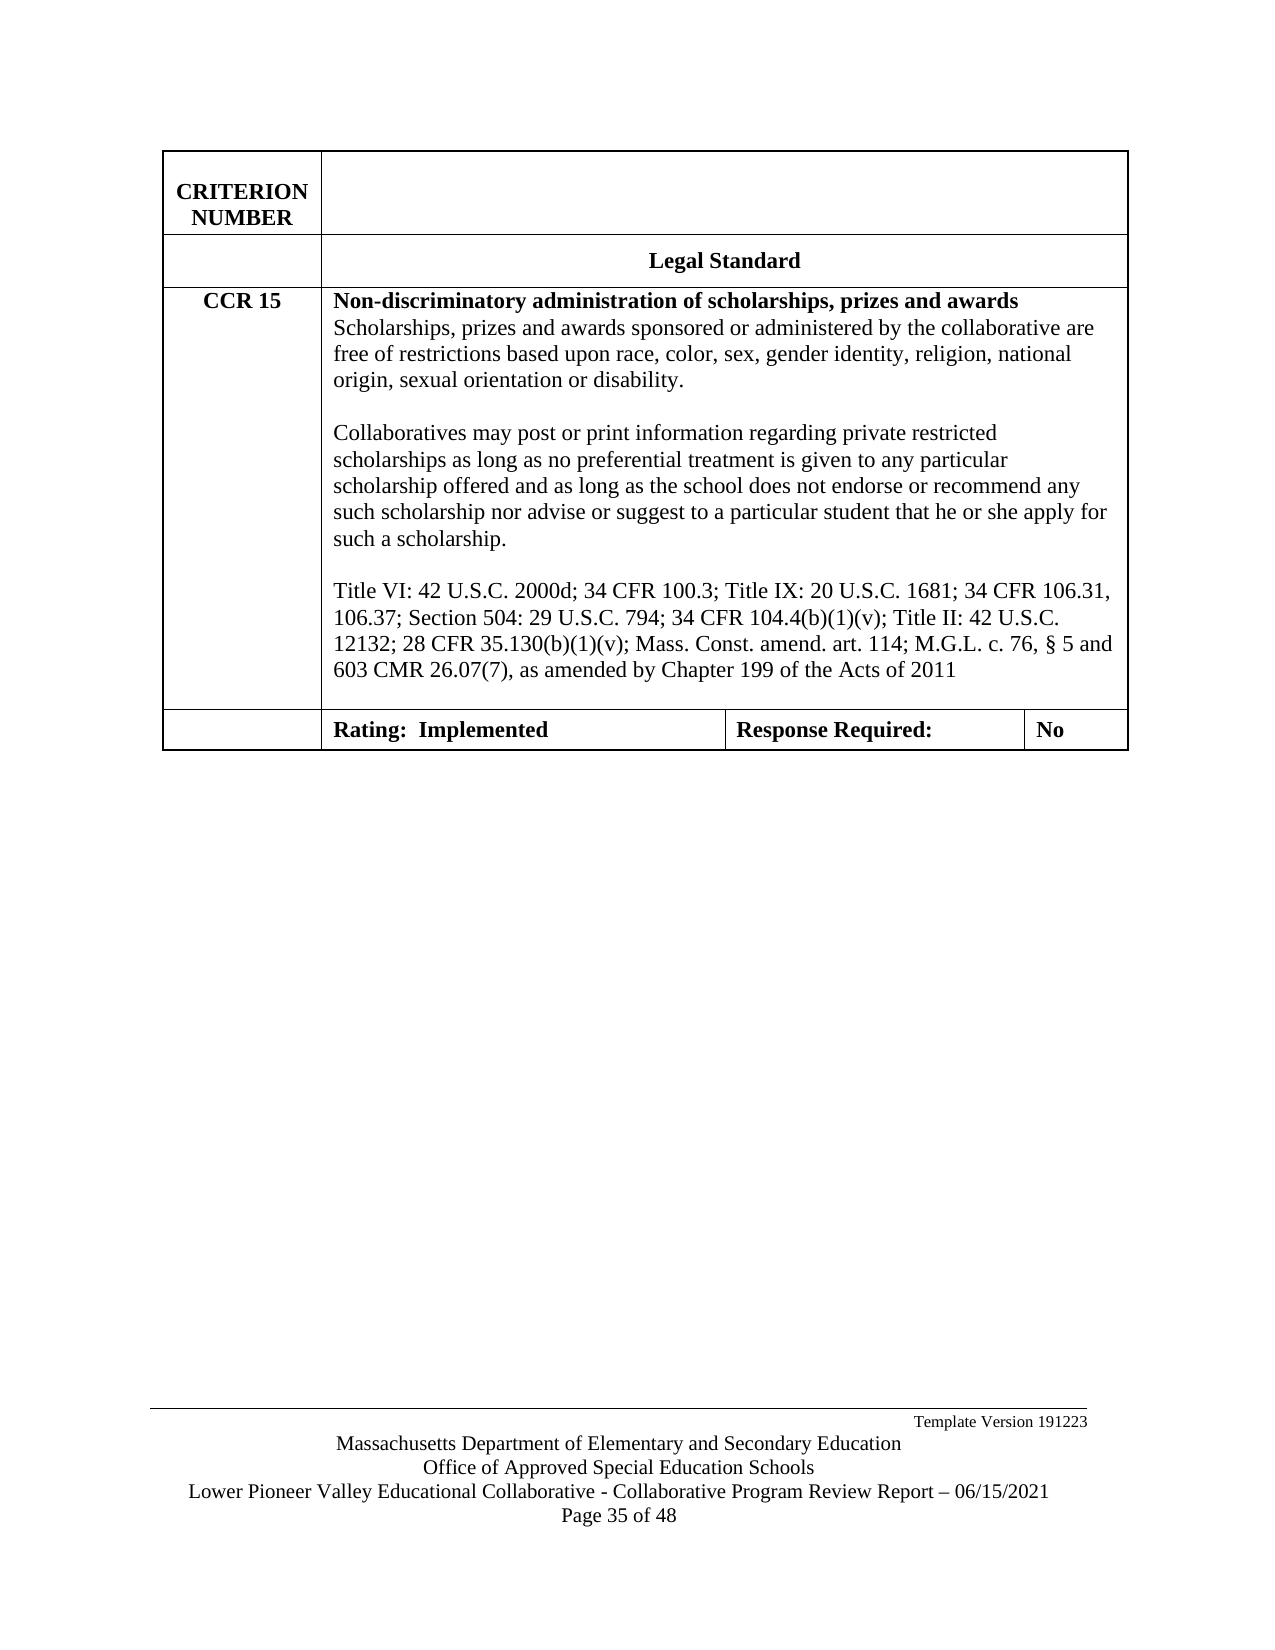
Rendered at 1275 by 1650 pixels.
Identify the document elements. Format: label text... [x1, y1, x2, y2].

table_cell Response Required: [726, 710, 1024, 749]
table_header CRITERION NUMBER [164, 152, 321, 234]
table_cell No [1025, 710, 1127, 749]
table_cell Legal Standard [322, 235, 1127, 287]
table_header [322, 152, 1127, 234]
table_cell [164, 235, 321, 287]
table_cell Non-discriminatory administration of scholarships, prizes and awards Scholarships, prizes and awards sponsored or administered by the collaborative are free of restrictions based upon race, color, sex, gender identity, religion, national origin, sexual orientation or disability. Collaboratives may post or print information regarding private restricted scholarships as long as no preferential treatment is given to any particular scholarship offered and as long as the school does not endorse or recommend any such scholarship nor advise or suggest to a particular student that he or she apply for such a scholarship. Title VI: 42 U.S.C. 2000d; 34 CFR 100.3; Title IX: 20 U.S.C. 1681; 34 CFR 106.31, 106.37; Section 504: 29 U.S.C. 794; 34 CFR 104.4(b)(1)(v); Title II: 42 U.S.C. 12132; 28 CFR 35.130(b)(1)(v); Mass. Const. amend. art. 114; M.G.L. c. 76, § 5 and 603 CMR 26.07(7), as amended by Chapter 199 of the Acts of 2011 [322, 288, 1127, 709]
table_cell [164, 710, 321, 749]
table_cell Rating: Implemented [322, 710, 725, 749]
table_cell CCR 15 [164, 288, 321, 709]
